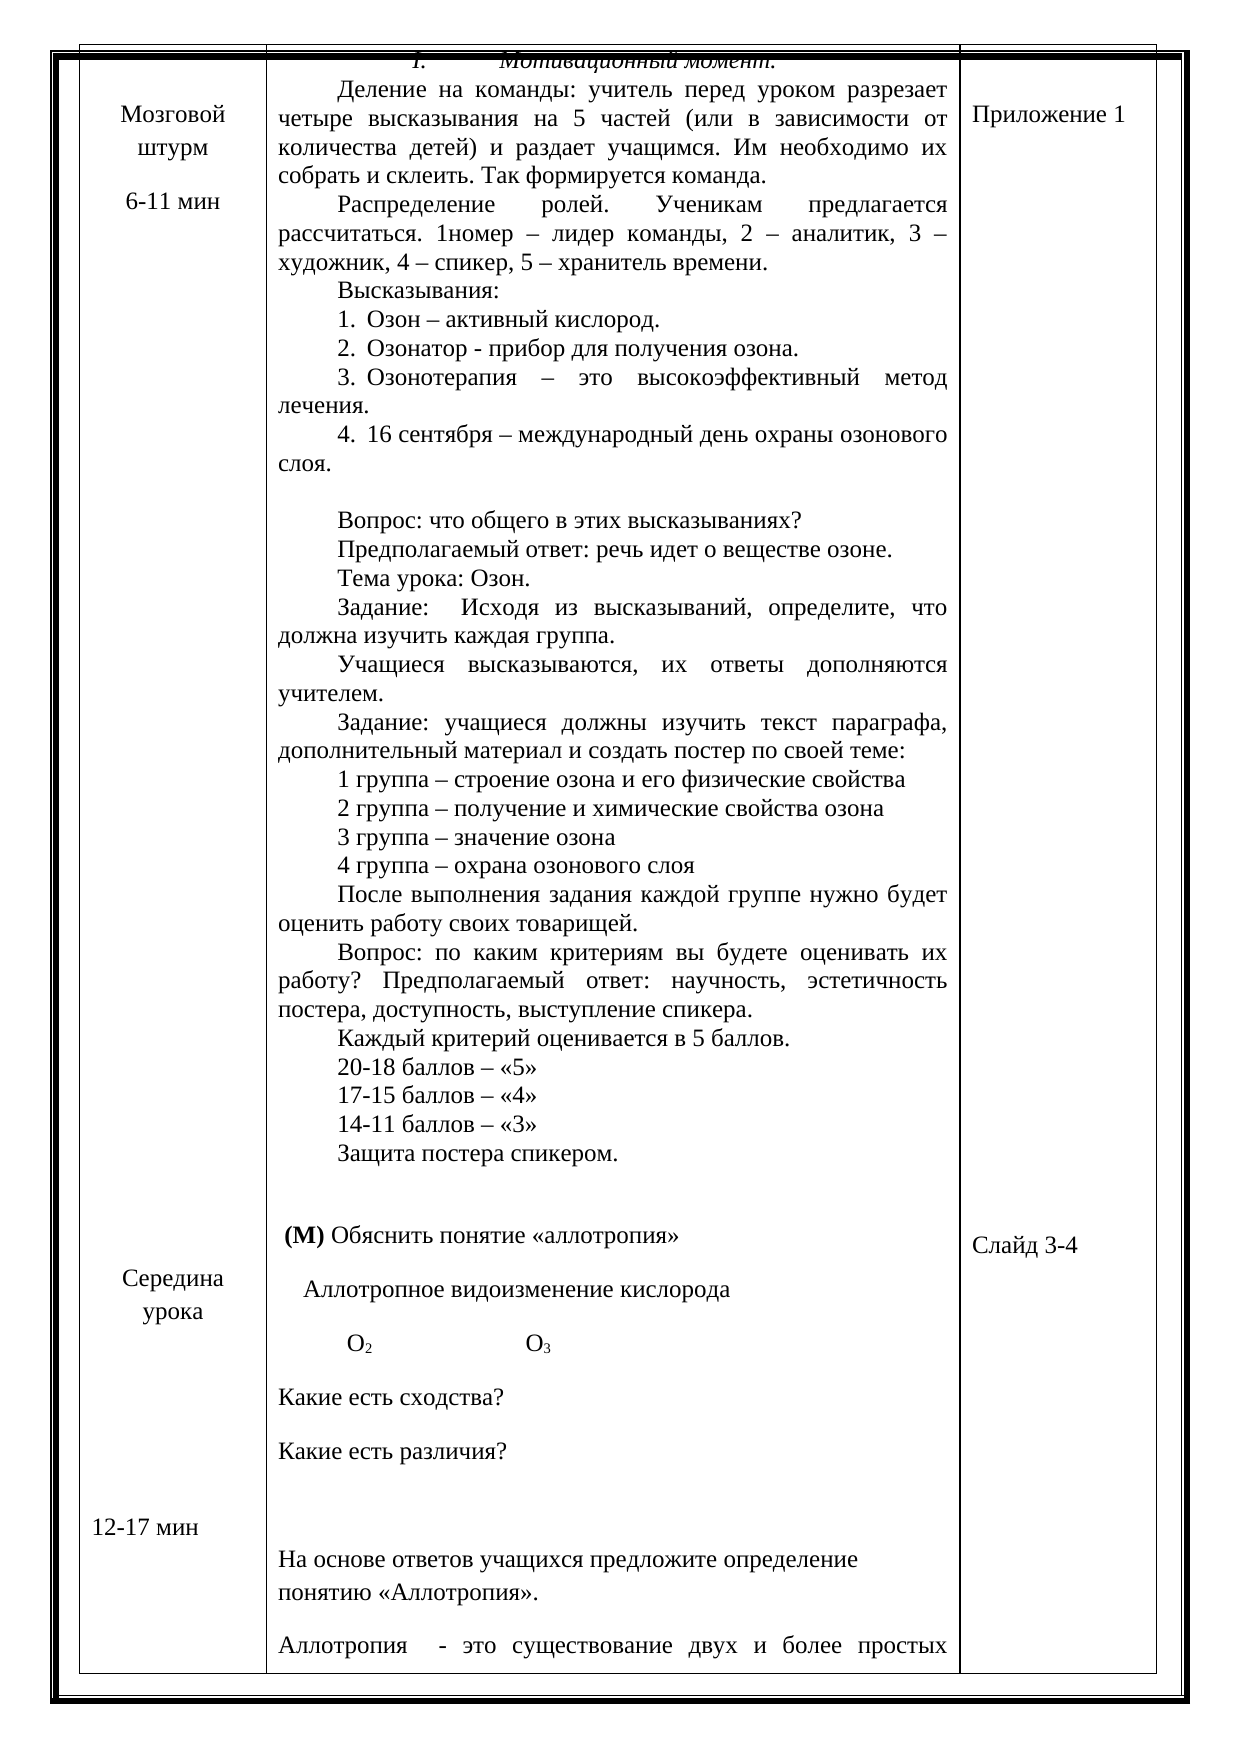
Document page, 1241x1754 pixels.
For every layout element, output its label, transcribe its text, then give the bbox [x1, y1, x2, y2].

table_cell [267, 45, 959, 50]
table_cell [267, 60, 959, 1673]
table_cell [961, 60, 1156, 1673]
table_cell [80, 60, 266, 1673]
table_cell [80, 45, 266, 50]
